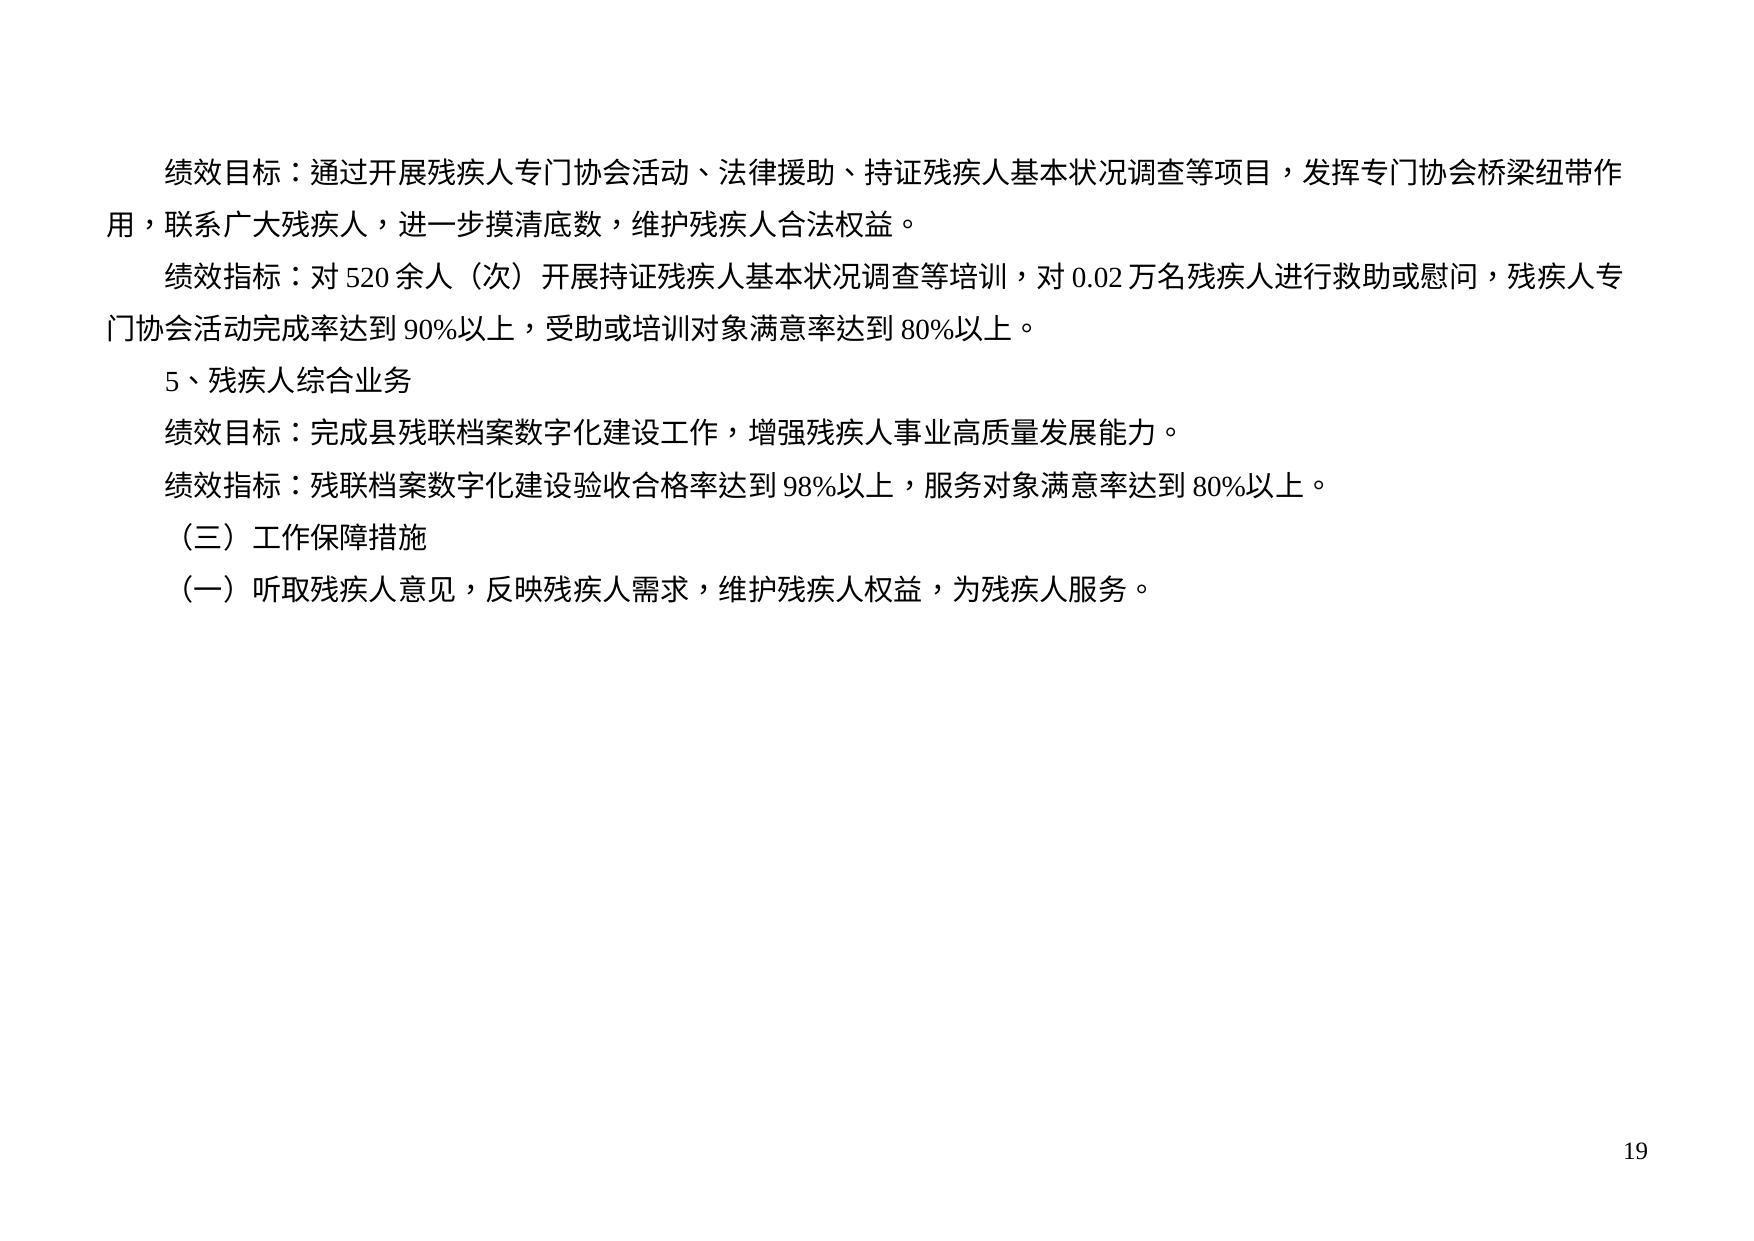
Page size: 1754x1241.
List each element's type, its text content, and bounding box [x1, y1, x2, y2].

text 5、残疾人综合业务 [106, 350, 1648, 402]
text 绩效指标：对520余人（次）开展持证残疾人基本状况调查等培训，对0.02万名残疾人进行救助或慰问，残疾人专门协会活动完成率达到90%以上，受助或培训对象满意率达到80%以上。 [106, 246, 1648, 350]
text （三）工作保障措施 [106, 506, 1648, 558]
text （一）听取残疾人意见，反映残疾人需求，维护残疾人权益，为残疾人服务。 [106, 558, 1648, 611]
text 绩效指标：残联档案数字化建设验收合格率达到98%以上，服务对象满意率达到80%以上。 [106, 454, 1648, 506]
text 绩效目标：完成县残联档案数字化建设工作，增强残疾人事业高质量发展能力。 [106, 402, 1648, 454]
text 绩效目标：通过开展残疾人专门协会活动、法律援助、持证残疾人基本状况调查等项目，发挥专门协会桥梁纽带作用，联系广大残疾人，进一步摸清底数，维护残疾人合法权益。 [106, 142, 1648, 246]
